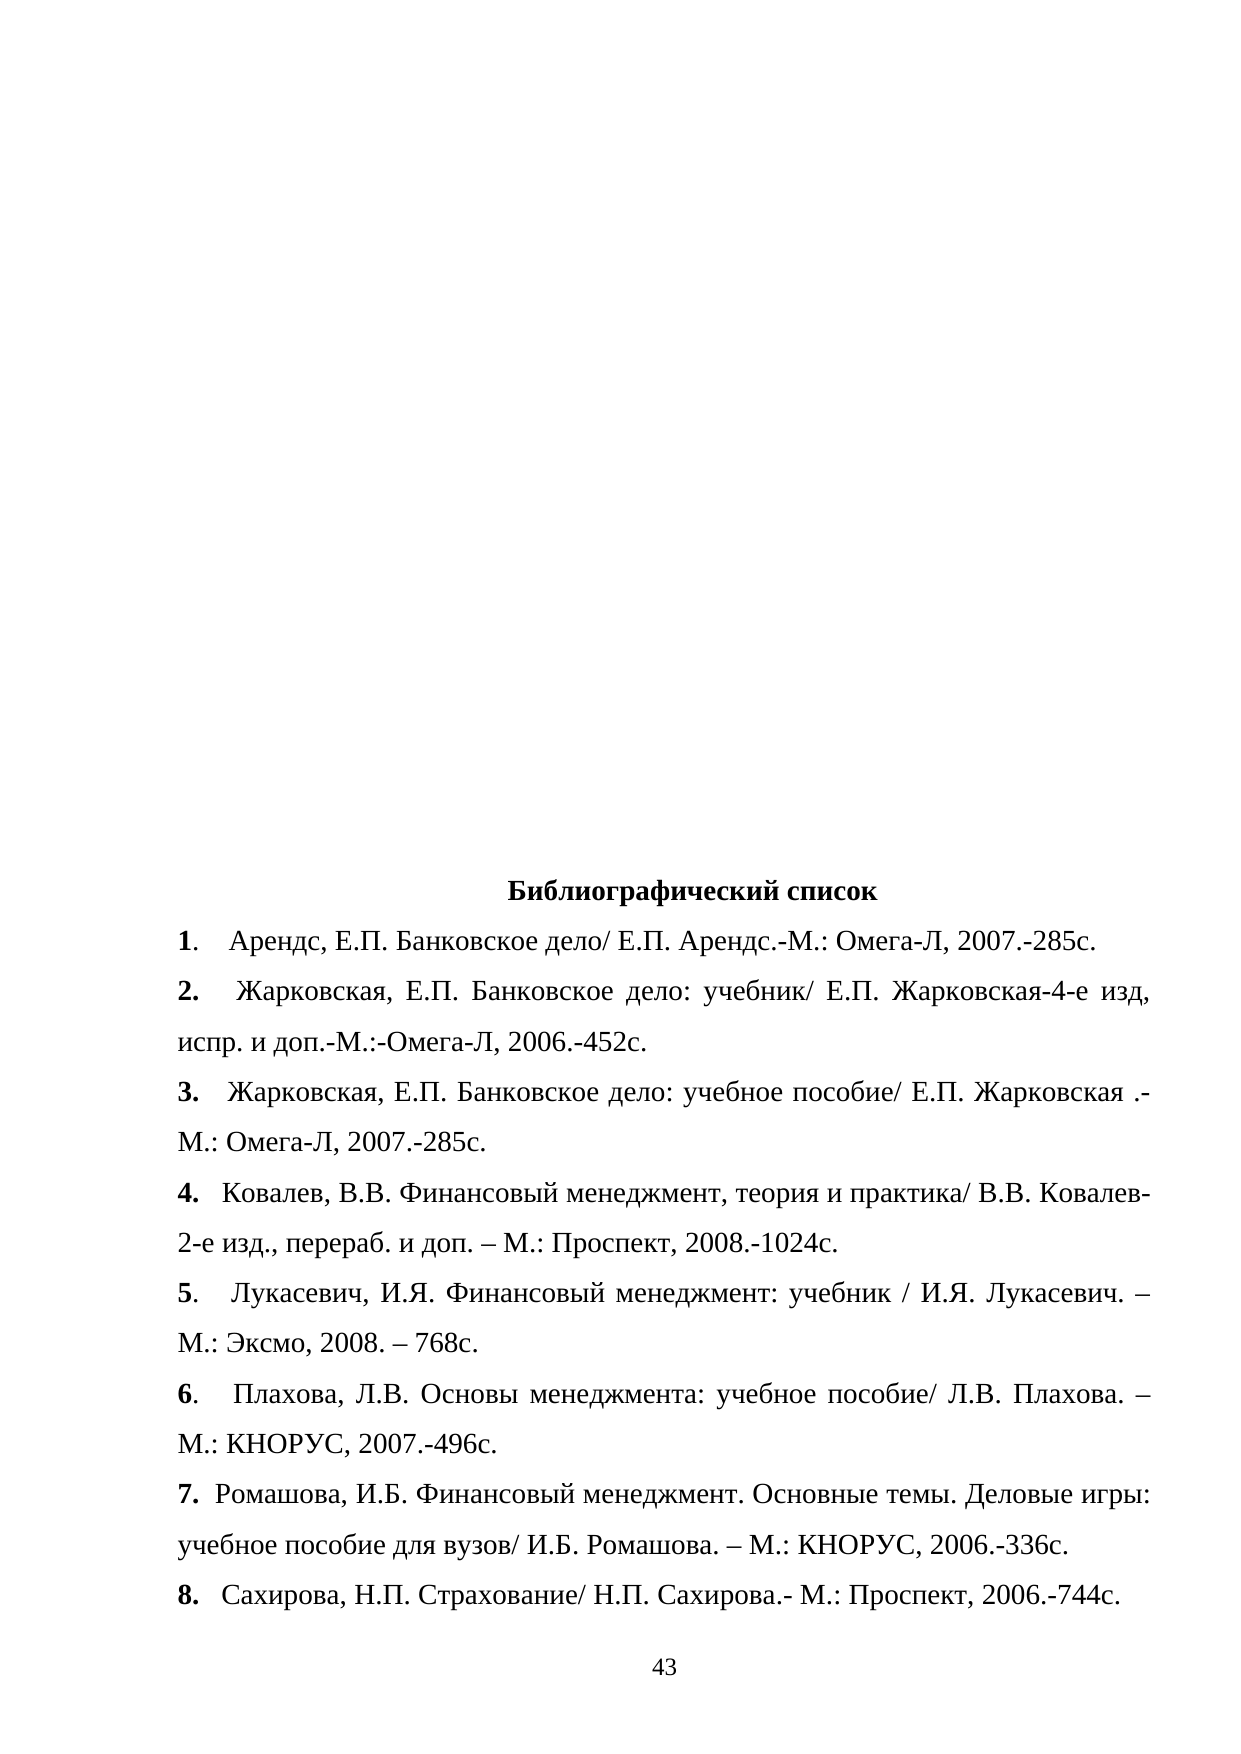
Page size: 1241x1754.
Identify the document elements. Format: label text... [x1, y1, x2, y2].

text 1. Арендс, Е.П. Банковское дело/ Е.П. Арендс.-М.: Омега-Л, 2007.-285с. [177, 923, 1152, 957]
text Библиографический список [177, 873, 1152, 906]
text 5. Лукасевич, И.Я. Финансовый менеджмент: учебник / И.Я. Лукасевич. – М.: Эксмо, 2008. – 768с. [177, 1275, 1152, 1359]
text 4. Ковалев, В.В. Финансовый менеджмент, теория и практика/ В.В. Ковалев-2-е изд., перераб. и доп. – М.: Проспект, 2008.-1024с. [177, 1175, 1152, 1258]
text 2. Жарковская, Е.П. Банковское дело: учебник/ Е.П. Жарковская-4-е изд, испр. и доп.-М.:-Омега-Л, 2006.-452с. [177, 973, 1152, 1057]
text 3. Жарковская, Е.П. Банковское дело: учебное пособие/ Е.П. Жарковская .-М.: Омега-Л, 2007.-285с. [177, 1074, 1152, 1158]
text 8. Сахирова, Н.П. Страхование/ Н.П. Сахирова.- М.: Проспект, 2006.-744с. [177, 1577, 1152, 1611]
text 6. Плахова, Л.В. Основы менеджмента: учебное пособие/ Л.В. Плахова. – М.: КНОРУС, 2007.-496с. [177, 1376, 1152, 1460]
text 7. Ромашова, И.Б. Финансовый менеджмент. Основные темы. Деловые игры: учебное пособие для вузов/ И.Б. Ромашова. – М.: КНОРУС, 2006.-336с. [177, 1477, 1152, 1560]
